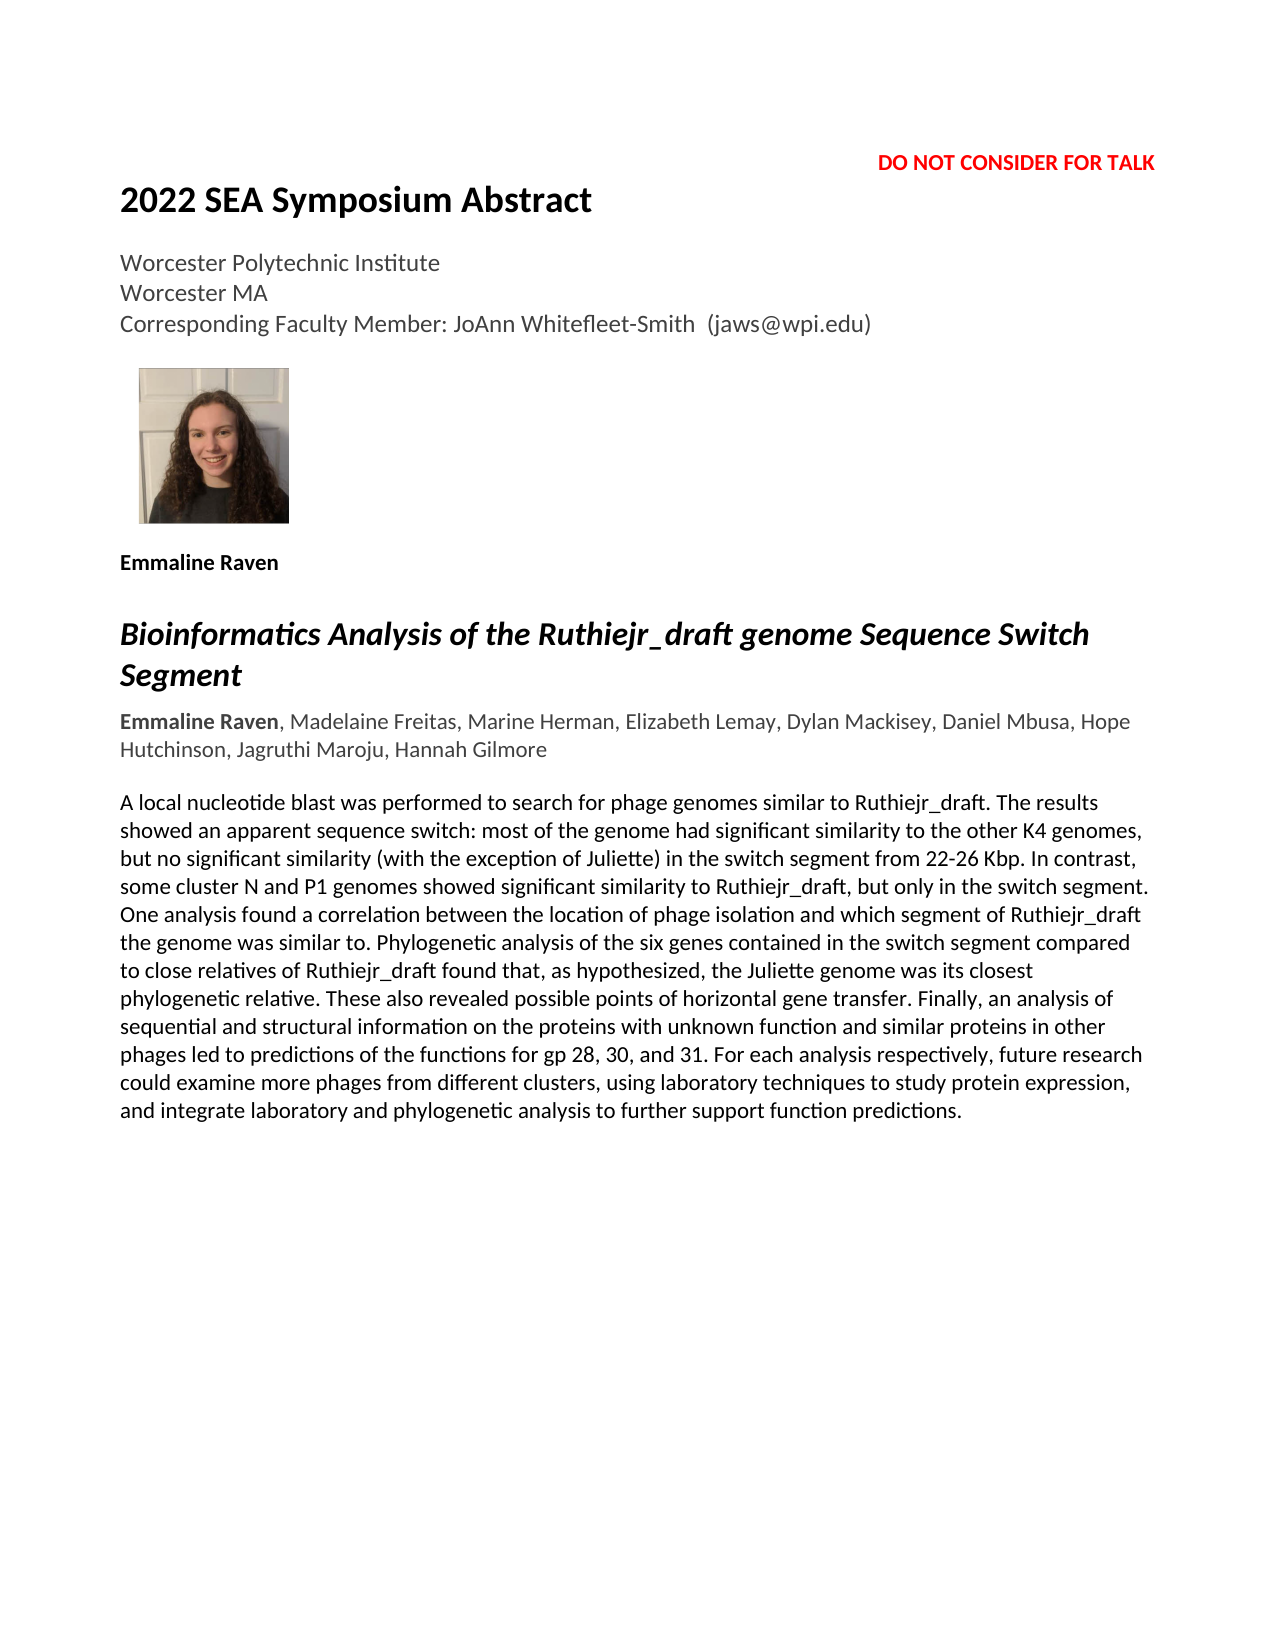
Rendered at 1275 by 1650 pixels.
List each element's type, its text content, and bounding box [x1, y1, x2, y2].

text Worcester Polytechnic Institute [120, 247, 1155, 277]
text Emmaline Raven, Madelaine Freitas, Marine Herman, Elizabeth Lemay, Dylan Mackisey, Daniel Mbusa, Hope Hutchinson, Jagruthi Maroju, Hannah Gilmore [120, 707, 1155, 763]
picture [138, 368, 289, 524]
text Emmaline Raven [120, 548, 1155, 576]
title Bioinformatics Analysis of the Ruthiejr_draft genome Sequence Switch Segment [120, 613, 1155, 695]
text A local nucleotide blast was performed to search for phage genomes similar to Ruthiejr_draft. The results showed an apparent sequence switch: most of the genome had significant similarity to the other K4 genomes, but no significant similarity (with the exception of Juliette) in the switch segment from 22-26 Kbp. In contrast, some cluster N and P1 genomes showed significant similarity to Ruthiejr_draft, but only in the switch segment. One analysis found a correlation between the location of phage isolation and which segment of Ruthiejr_draft the genome was similar to. Phylogenetic analysis of the six genes contained in the switch segment compared to close relatives of Ruthiejr_draft found that, as hypothesized, the Juliette genome was its closest phylogenetic relative. These also revealed possible points of horizontal gene transfer. Finally, an analysis of sequential and structural information on the proteins with unknown function and similar proteins in other phages led to predictions of the functions for gp 28, 30, and 31. For each analysis respectively, future research could examine more phages from different clusters, using laboratory techniques to study protein expression, and integrate laboratory and phylogenetic analysis to further support function predictions. [120, 788, 1155, 1124]
text Corresponding Faculty Member: JoAnn Whitefleet-Smith (jaws@wpi.edu) [120, 308, 1155, 369]
text DO NOT CONSIDER FOR TALK [120, 148, 1155, 176]
text Worcester MA [120, 277, 1155, 308]
text 2022 SEA Symposium Abstract [120, 176, 1155, 222]
